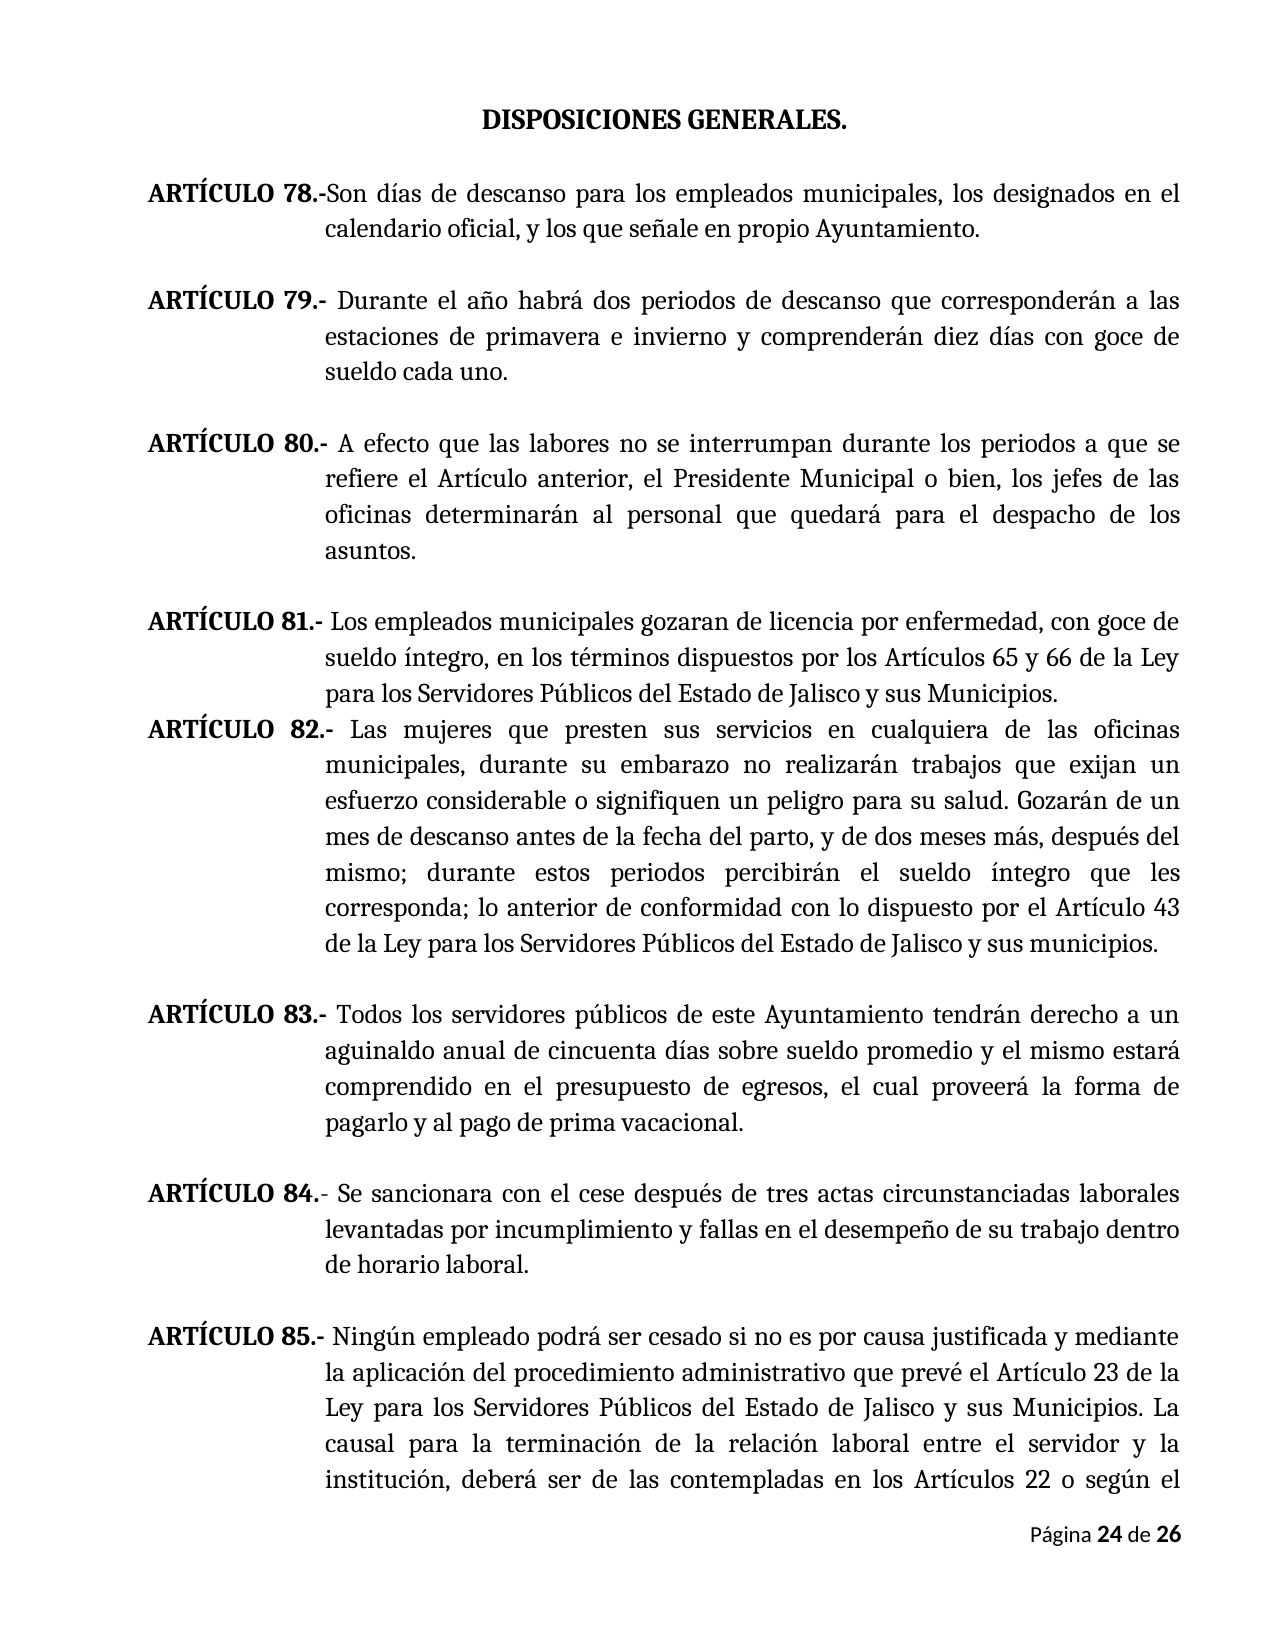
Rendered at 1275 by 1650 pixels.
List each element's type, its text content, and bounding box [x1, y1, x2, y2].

text ARTÍCULO 78.-Son días de descanso para los empleados municipales, los designados en el calendario oficial, y los que señale en propio Ayuntamiento. [148, 178, 1181, 244]
text ARTÍCULO 84.- Se sancionara con el cese después de tres actas circunstanciadas laborales levantadas por incumplimiento y fallas en el desempeño de su trabajo dentro de horario laboral. [148, 1178, 1181, 1281]
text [148, 1321, 1181, 1495]
text ARTÍCULO 81.- Los empleados municipales gozaran de licencia por enfermedad, con goce de sueldo íntegro, en los términos dispuestos por los Artículos 65 y 66 de la Ley para los Servidores Públicos del Estado de Jalisco y sus Municipios. [148, 606, 1181, 709]
text DISPOSICIONES GENERALES. [148, 103, 1181, 137]
text ARTÍCULO 83.- Todos los servidores públicos de este Ayuntamiento tendrán derecho a un aguinaldo anual de cincuenta días sobre sueldo promedio y el mismo estará comprendido en el presupuesto de egresos, el cual proveerá la forma de pagarlo y al pago de prima vacacional. [148, 999, 1181, 1138]
text ARTÍCULO 80.- A efecto que las labores no se interrumpan durante los periodos a que se refiere el Artículo anterior, el Presidente Municipal o bien, los jefes de las oficinas determinarán al personal que quedará para el despacho de los asuntos. [148, 428, 1181, 566]
text ARTÍCULO 82.- Las mujeres que presten sus servicios en cualquiera de las oficinas municipales, durante su embarazo no realizarán trabajos que exijan un esfuerzo considerable o signifiquen un peligro para su salud. Gozarán de un mes de descanso antes de la fecha del parto, y de dos meses más, después del mismo; durante estos periodos percibirán el sueldo íntegro que les corresponda; lo anterior de conformidad con lo dispuesto por el Artículo 43 de la Ley para los Servidores Públicos del Estado de Jalisco y sus municipios. [148, 714, 1181, 959]
text ARTÍCULO 79.- Durante el año habrá dos periodos de descanso que corresponderán a las estaciones de primavera e invierno y comprenderán diez días con goce de sueldo cada uno. [148, 285, 1181, 387]
